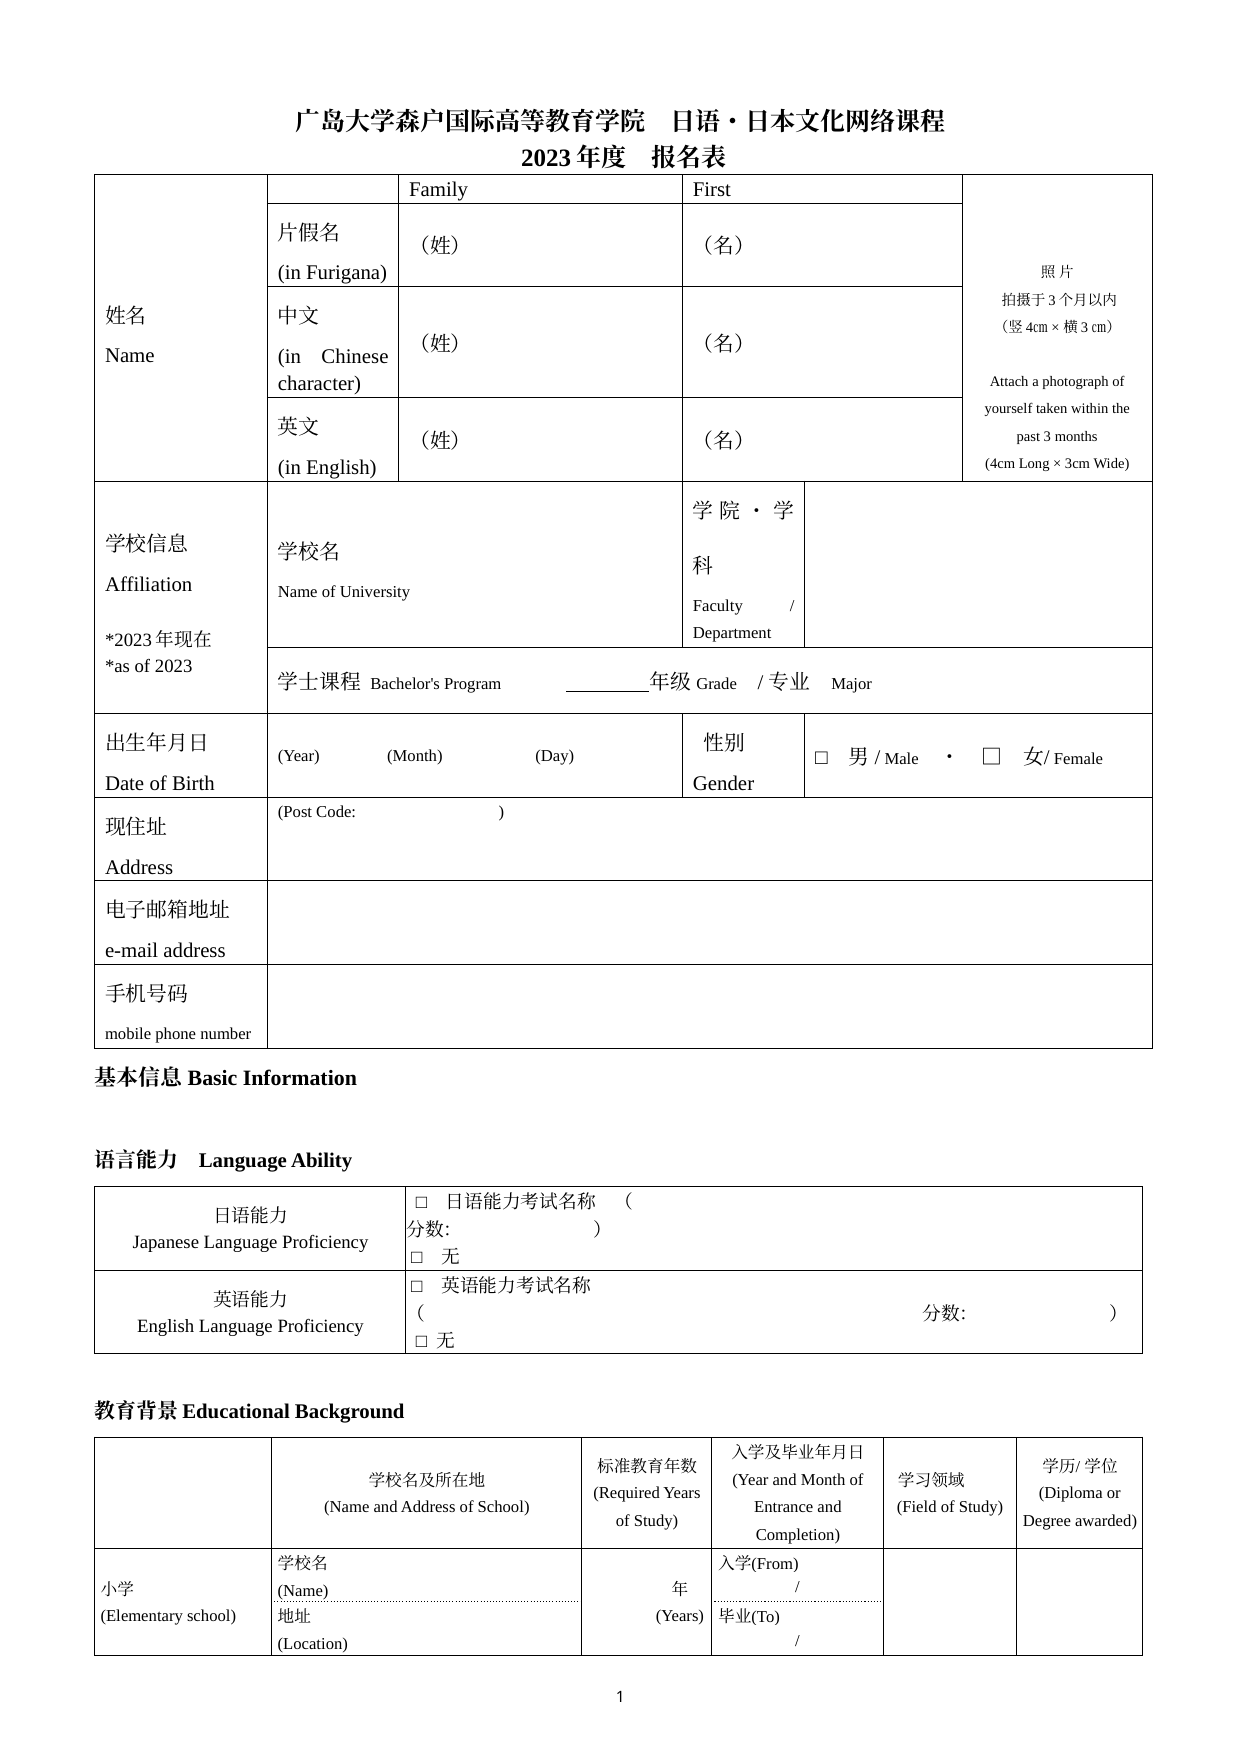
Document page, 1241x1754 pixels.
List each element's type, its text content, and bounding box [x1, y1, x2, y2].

table_cell 学士课程 Bachelor's Program 年级 Grade / 专业 Major [268, 648, 1152, 713]
table_cell 学校信息 Affiliation *2023年现在 *as of 2023 [95, 482, 267, 713]
table_cell [1017, 1549, 1142, 1654]
table_header First [683, 175, 962, 202]
text 基本信息 Basic Information [94, 1049, 1146, 1103]
text 2023年度 报名表 [94, 138, 1146, 174]
table_header 标准教育年数 (Required Years of Study) [582, 1438, 711, 1548]
table_cell □ 男 / Male ・ □ 女/ Female [805, 714, 1152, 797]
table_cell 英语能力 English Language Proficiency [95, 1271, 405, 1353]
table_cell 电子邮箱地址 e-mail address [95, 881, 267, 964]
table_cell 入学(From) [712, 1549, 883, 1571]
text 教育背景Educational Background [94, 1382, 1146, 1437]
table_cell 学校名 Name of University [268, 482, 682, 647]
table_cell （名） [683, 398, 962, 481]
table_cell [360, 1549, 581, 1601]
table_cell 毕业(To) [712, 1601, 883, 1625]
table_cell 性别 Gender [683, 714, 804, 797]
table_cell 现住址 Address [95, 798, 267, 880]
table_header 学习领域 (Field of Study) [884, 1438, 1016, 1548]
table_cell 英文 (in English) [268, 398, 398, 481]
table_header [268, 175, 398, 202]
table_cell 片假名 (in Furigana) [268, 204, 398, 286]
table_header Family [399, 175, 682, 202]
table_cell 出生年月日 Date of Birth [95, 714, 267, 797]
table_header 日语能力 Japanese Language Proficiency [95, 1187, 405, 1269]
table_cell □ 英语能力考试名称 （ 分数： ） □ 无 [406, 1271, 1142, 1353]
text 广岛大学森户国际高等教育学院 日语・日本文化网络课程 [94, 102, 1146, 138]
table_cell 小学 (Elementary school) [95, 1549, 271, 1654]
table_cell (Post Code: ) [268, 798, 1152, 880]
table_cell / [712, 1625, 883, 1654]
table_cell （姓） [399, 204, 682, 286]
table_cell / [712, 1571, 883, 1601]
table_cell (Year) (Month) (Day) [268, 714, 682, 797]
table_cell [360, 1601, 581, 1654]
table_cell [805, 482, 1152, 647]
table_cell [268, 881, 1152, 964]
table_header 学校名及所在地 (Name and Address of School) [272, 1438, 581, 1548]
table_cell （名） [683, 204, 962, 286]
table_cell [582, 1549, 647, 1654]
table_cell （姓） [399, 287, 682, 397]
table_header 入学及毕业年月日 (Year and Month of Entrance and Completion) [712, 1438, 883, 1548]
table_cell （名） [683, 287, 962, 397]
table_header [95, 1438, 271, 1548]
table_cell 手机号码 mobile phone number [95, 965, 267, 1047]
table_cell 学校名 (Name) [272, 1549, 360, 1601]
table_cell （姓） [399, 398, 682, 481]
table_header 学历/ 学位 (Diploma or Degree awarded) [1017, 1438, 1142, 1548]
table_cell [884, 1549, 1016, 1654]
table_cell 中文 (in Chinese character) [268, 287, 398, 397]
table_cell [268, 965, 1152, 1047]
table_cell 年 (Years) [648, 1549, 711, 1654]
table_cell 学院・学科 Faculty / Department [683, 482, 804, 647]
table_cell 地址 (Location) [272, 1601, 360, 1654]
table_header □ 日语能力考试名称 （ 分数： ） □ 无 [406, 1187, 1142, 1269]
table_header 照 片 拍摄于3个月以内 （竖4㎝ × 横3 ㎝） Attach a photograph of yourself taken within the past 3 months (4cm Long × 3cm Wide) [963, 175, 1152, 481]
table_header 姓名 Name [95, 175, 267, 481]
text 语言能力 Language Ability [94, 1131, 1146, 1186]
